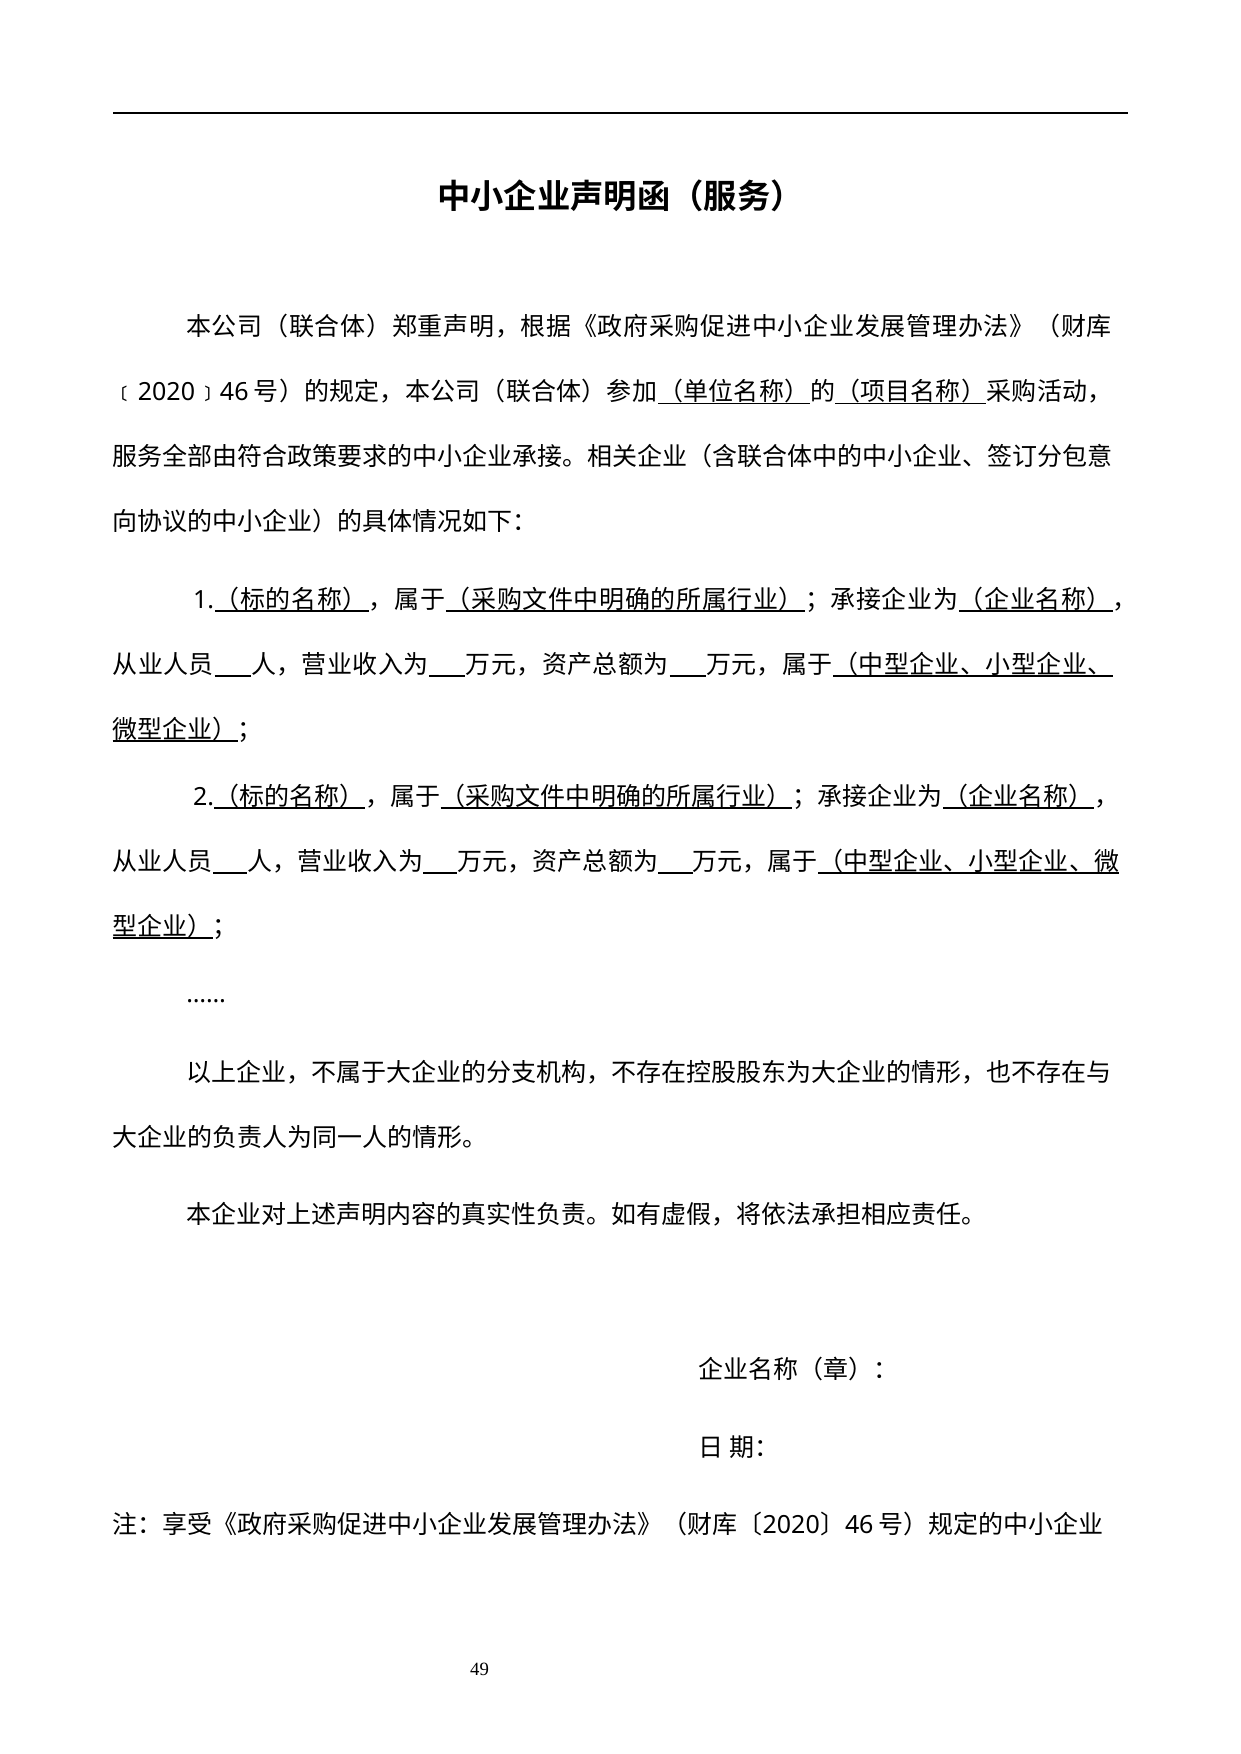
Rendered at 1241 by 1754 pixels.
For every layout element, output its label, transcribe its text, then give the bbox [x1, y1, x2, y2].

text …… [112, 960, 1113, 1025]
text 本公司（联合体）郑重声明，根据《政府采购促进中小企业发展管理办法》（财库﹝2020﹞46号）的规定，本公司（联合体）参加（单位名称）的（项目名称）采购活动，服务全部由符合政策要求的中小企业承接。相关企业（含联合体中的中小企业、签订分包意向协议的中小企业）的具体情况如下： [112, 292, 1113, 552]
text 以上企业，不属于大企业的分支机构，不存在控股股东为大企业的情形，也不存在与大企业的负责人为同一人的情形。 [112, 1038, 1113, 1168]
text 中小企业声明函（服务） [112, 162, 1128, 227]
text 2.（标的名称），属于（采购文件中明确的所属行业）；承接企业为（企业名称），从业人员 人，营业收入为 万元，资产总额为 万元，属于（中型企业、小型企业、微型企业）； [112, 762, 1119, 957]
text 1.（标的名称），属于（采购文件中明确的所属行业）；承接企业为（企业名称），从业人员 人，营业收入为 万元，资产总额为 万元，属于（中型企业、小型企业、微型企业）； [112, 565, 1113, 760]
text 日 期： [112, 1413, 939, 1478]
text 企业名称（章）： [112, 1335, 1060, 1400]
text 本企业对上述声明内容的真实性负责。如有虚假，将依法承担相应责任。 [112, 1180, 1113, 1245]
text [112, 1490, 1128, 1555]
